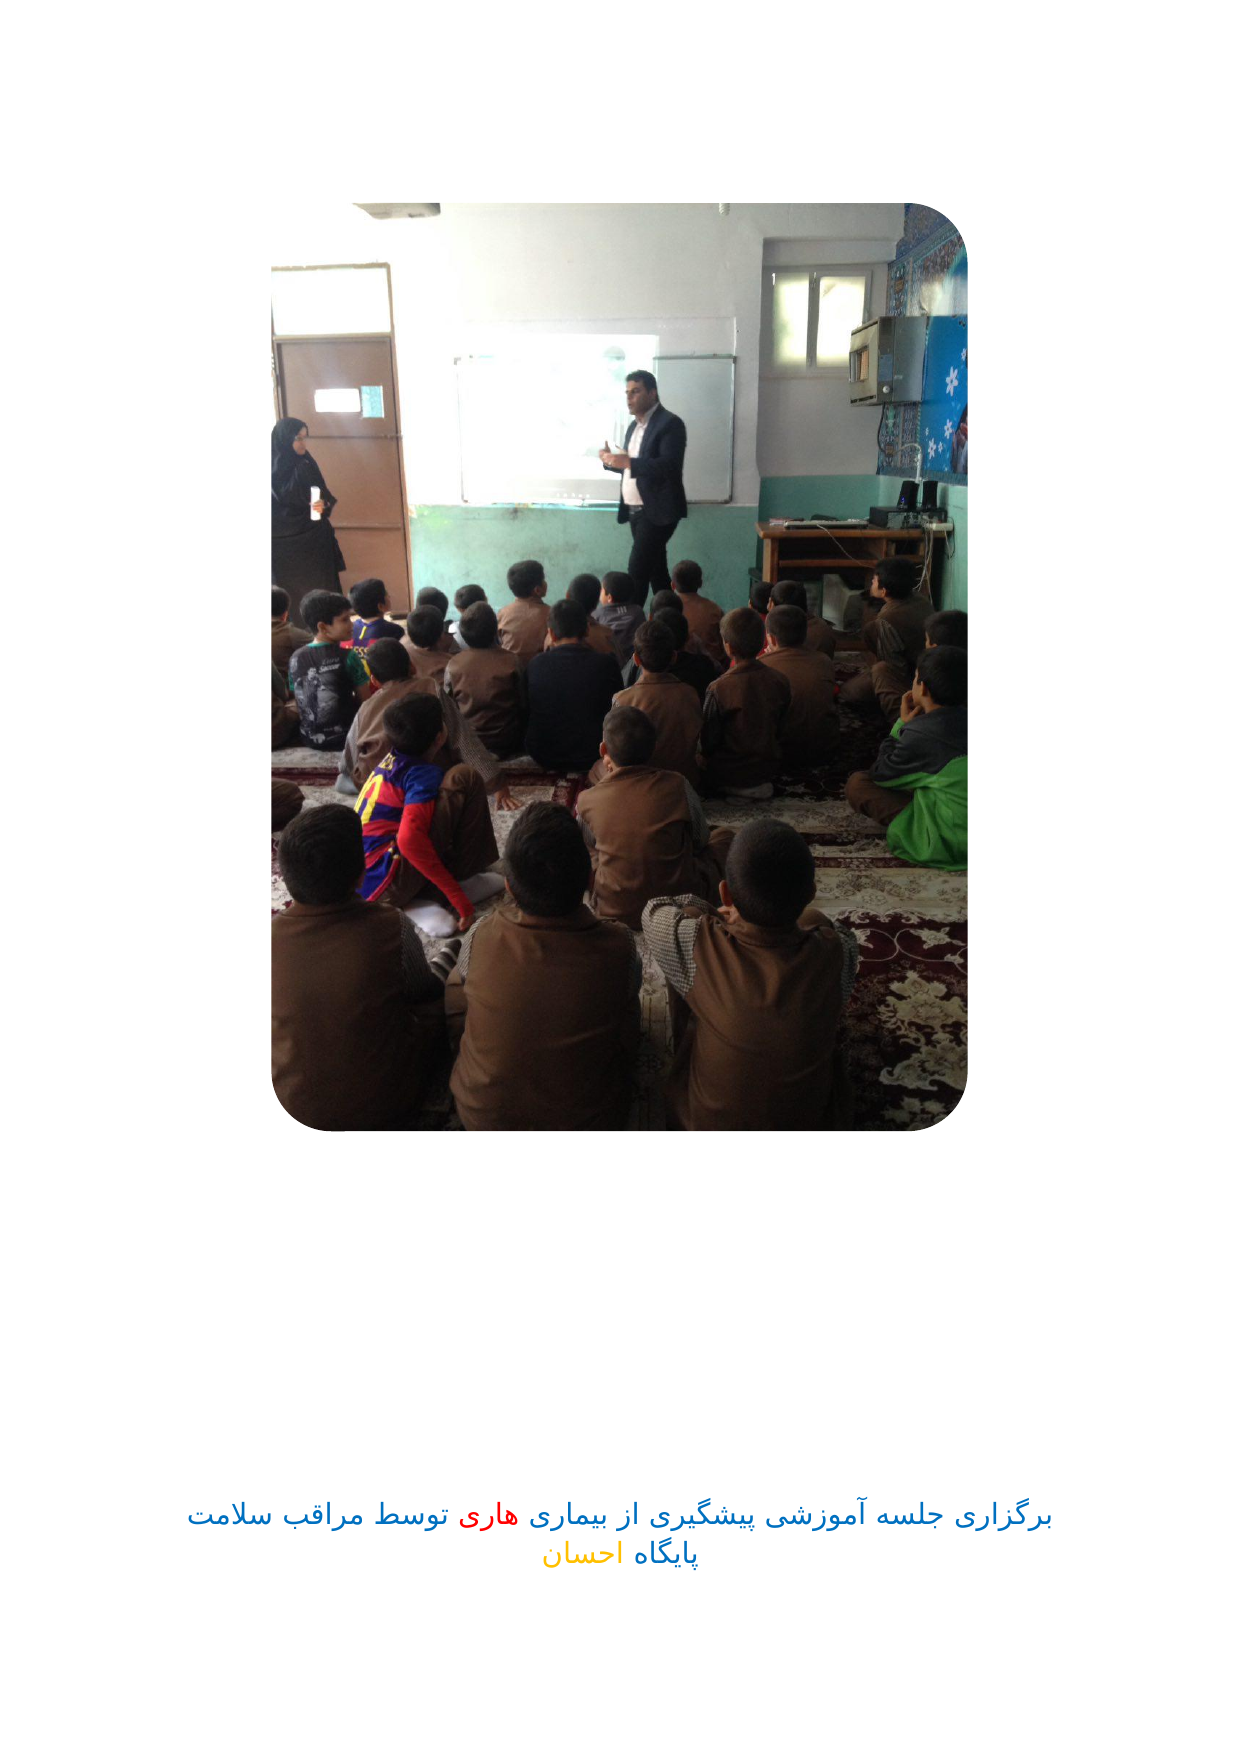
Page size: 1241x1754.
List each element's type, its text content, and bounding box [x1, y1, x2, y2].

text برگزاری جلسه آموزشی پیشگیری از بیماری هاری توسط مراقب سلامت پایگاه احسان [150, 1497, 1090, 1570]
picture [271, 202, 968, 1132]
